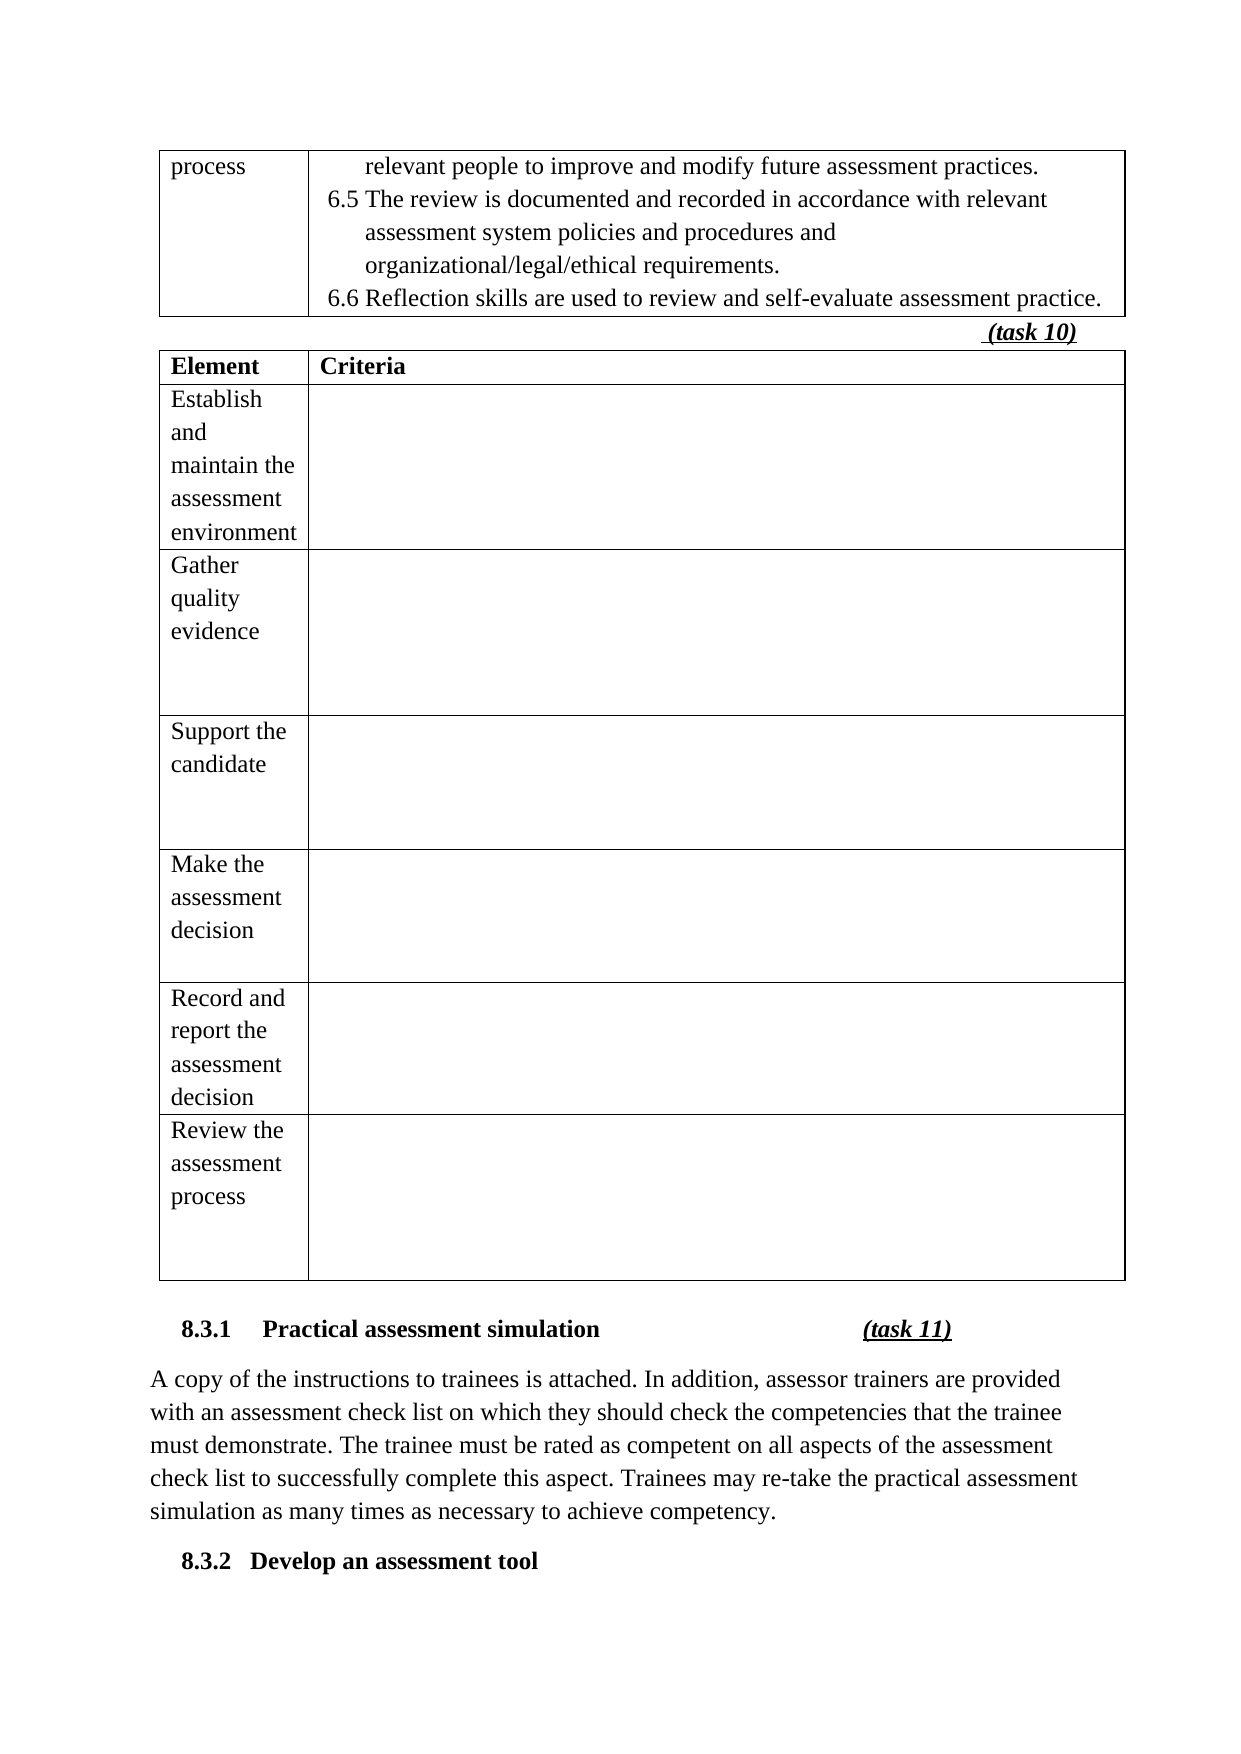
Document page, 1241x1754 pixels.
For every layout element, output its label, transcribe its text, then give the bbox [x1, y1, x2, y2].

table_cell Record and report the assessment decision [160, 983, 308, 1114]
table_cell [309, 151, 1124, 316]
text A copy of the instructions to trainees is attached. In addition, assessor trainers are provided with an assessment check list on which they should check the competencies that the trainee must demonstrate. The trainee must be rated as competent on all aspects of the assessment check list to successfully complete this aspect. Trainees may re-take the practical assessment simulation as many times as necessary to achieve competency. [150, 1364, 1090, 1525]
table_cell [309, 1115, 1124, 1280]
text (task 10) [150, 317, 1078, 346]
table_header Element [160, 351, 308, 383]
table_cell Support the candidate [160, 716, 308, 848]
text 8.3.1 Practical assessment simulation (task 11) [150, 1314, 1090, 1343]
table_cell [309, 983, 1124, 1114]
table_cell Make the assessment decision [160, 850, 308, 982]
table_cell [309, 716, 1124, 848]
table_cell Establish and maintain the assessment environment [160, 385, 308, 549]
text 8.3.2 Develop an assessment tool [150, 1546, 1090, 1575]
table_header Criteria [309, 351, 1124, 383]
table_cell [309, 550, 1124, 715]
table_cell Review the assessment process [160, 1115, 308, 1280]
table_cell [160, 151, 308, 316]
table_cell Gather quality evidence [160, 550, 308, 715]
table_cell [309, 385, 1124, 549]
table_cell [309, 850, 1124, 982]
